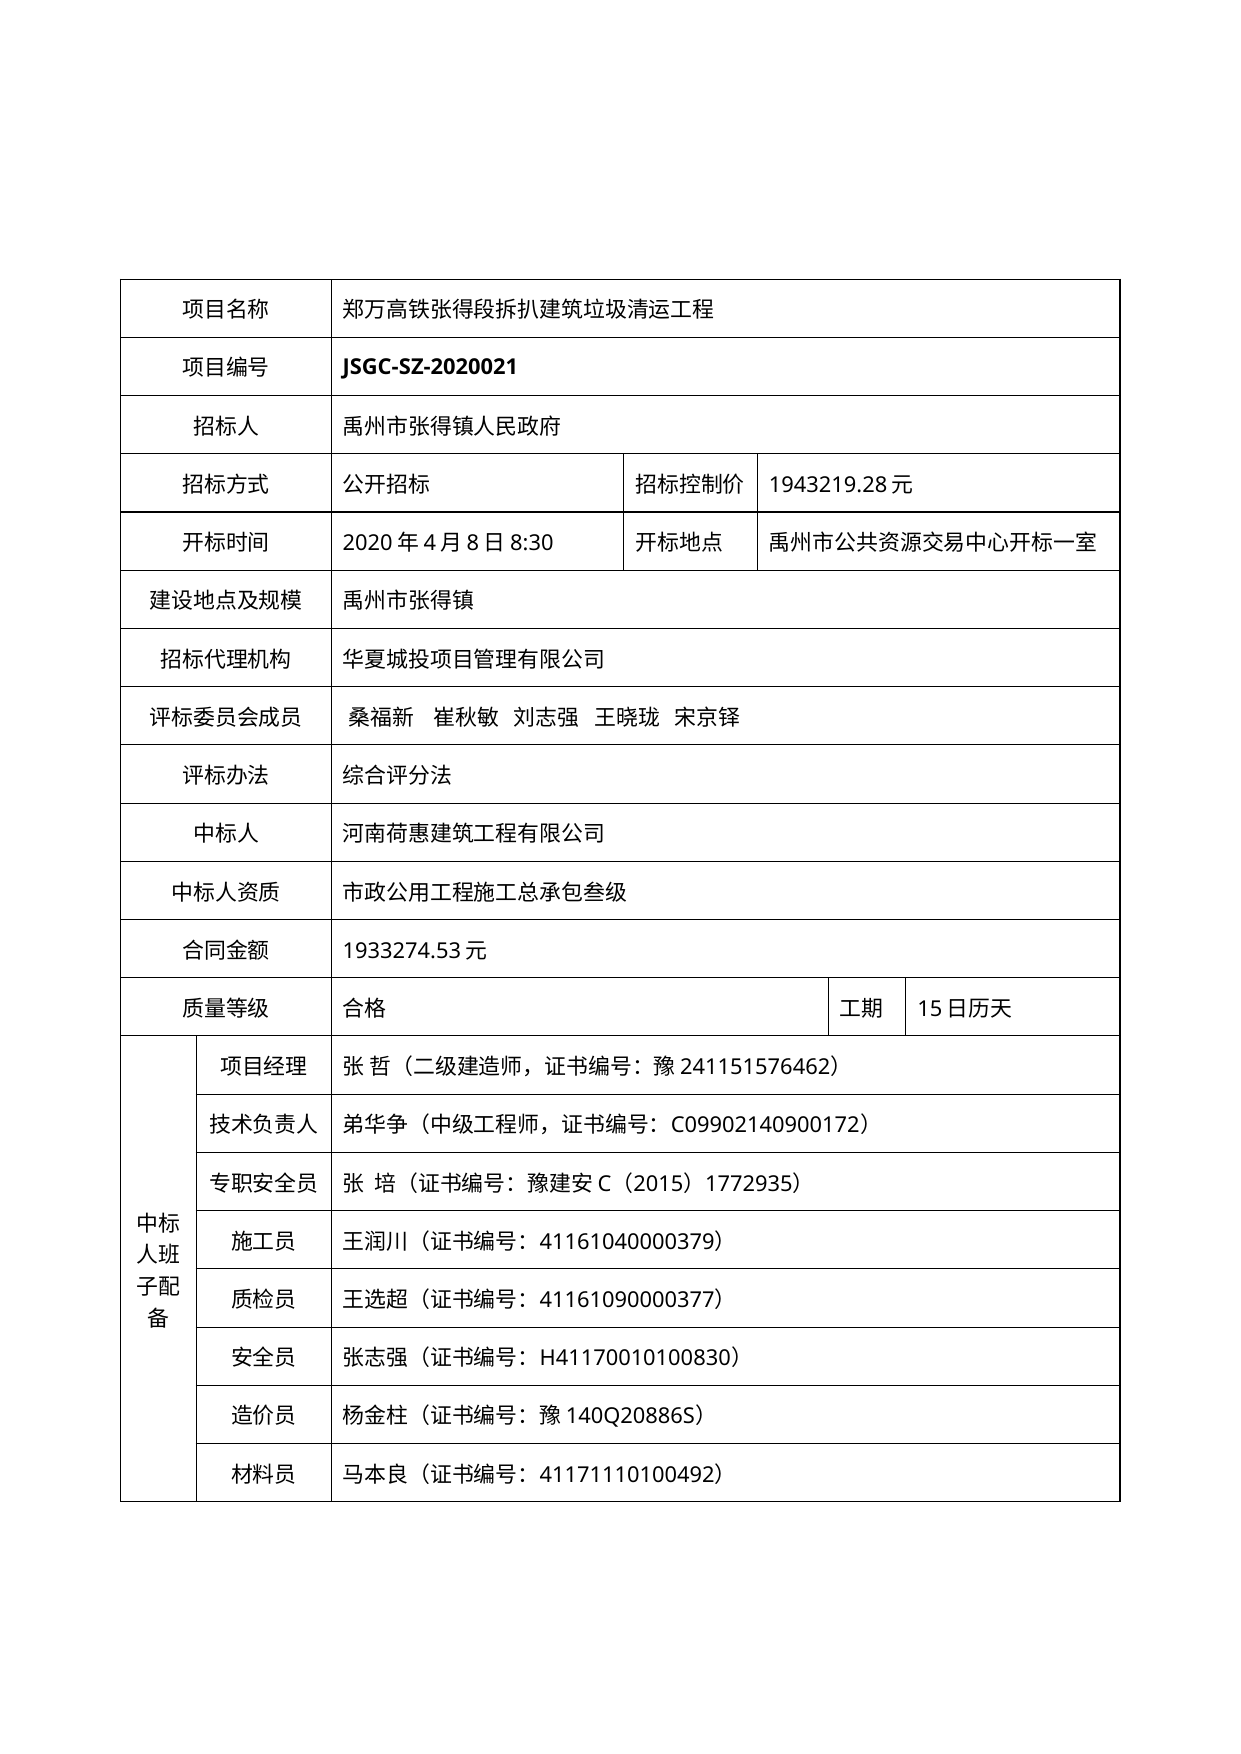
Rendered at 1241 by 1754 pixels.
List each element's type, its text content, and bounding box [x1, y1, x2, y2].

table_cell 张志强（证书编号：H41170010100830） [332, 1328, 1119, 1385]
table_cell 项目经理 [197, 1036, 331, 1094]
table_cell 评标办法 [121, 745, 331, 802]
table_cell 禹州市张得镇人民政府 [332, 396, 1119, 453]
table_header 郑万高铁张得段拆扒建筑垃圾清运工程 [332, 280, 1119, 337]
table_cell 市政公用工程施工总承包叁级 [332, 862, 1119, 919]
table_cell 安全员 [197, 1328, 331, 1385]
table_cell 招标方式 [121, 454, 331, 511]
table_cell 开标地点 [624, 513, 757, 569]
table_cell 综合评分法 [332, 745, 1119, 802]
table_header 项目名称 [121, 280, 331, 337]
table_cell 招标代理机构 [121, 629, 331, 686]
table_cell 建设地点及规模 [121, 571, 331, 628]
table_cell 禹州市张得镇 [332, 571, 1119, 628]
table_cell 招标控制价 [624, 454, 757, 511]
table_cell 中标人资质 [121, 862, 331, 919]
table_cell 合格 [332, 978, 828, 1035]
table_cell 质量等级 [121, 978, 331, 1035]
table_cell 中标人 [121, 804, 331, 861]
table_cell 造价员 [197, 1386, 331, 1443]
table_cell 合同金额 [121, 920, 331, 977]
table_cell 质检员 [197, 1269, 331, 1327]
table_cell 杨金柱（证书编号：豫140Q20886S） [332, 1386, 1119, 1443]
table_cell 技术负责人 [197, 1095, 331, 1152]
table_cell 公开招标 [332, 454, 623, 511]
table_cell 王润川（证书编号：41161040000379） [332, 1211, 1119, 1268]
table_cell 15日历天 [906, 978, 1119, 1035]
table_cell 施工员 [197, 1211, 331, 1268]
table_cell 2020年4月8日 8:30 [332, 513, 623, 569]
table_cell 评标委员会成员 [121, 687, 331, 744]
table_cell 王选超（证书编号：41161090000377） [332, 1269, 1119, 1327]
table_cell 桑福新 崔秋敏 刘志强 王晓珑 宋京铎 [332, 687, 1119, 744]
table_cell 河南荷惠建筑工程有限公司 [332, 804, 1119, 861]
table_cell 工期 [829, 978, 905, 1035]
table_cell 1933274.53元 [332, 920, 1119, 977]
table_cell 张 哲（二级建造师，证书编号：豫241151576462） [332, 1036, 1119, 1094]
table_cell 禹州市公共资源交易中心开标一室 [758, 513, 1119, 569]
table_cell JSGC-SZ-2020021 [332, 338, 1119, 395]
table_cell 材料员 [197, 1444, 331, 1501]
table_cell 马本良（证书编号：41171110100492） [332, 1444, 1119, 1501]
table_cell 项目编号 [121, 338, 331, 395]
table_cell 华夏城投项目管理有限公司 [332, 629, 1119, 686]
table_cell 专职安全员 [197, 1153, 331, 1210]
table_cell 1943219.28元 [758, 454, 1119, 511]
table_cell 弟华争（中级工程师，证书编号：C09902140900172） [332, 1095, 1119, 1152]
table_cell 张 培（证书编号：豫建安C（2015）1772935） [332, 1153, 1119, 1210]
table_cell 开标时间 [121, 513, 331, 569]
table_cell 中标人班子配备 [121, 1036, 196, 1501]
table_cell 招标人 [121, 396, 331, 453]
